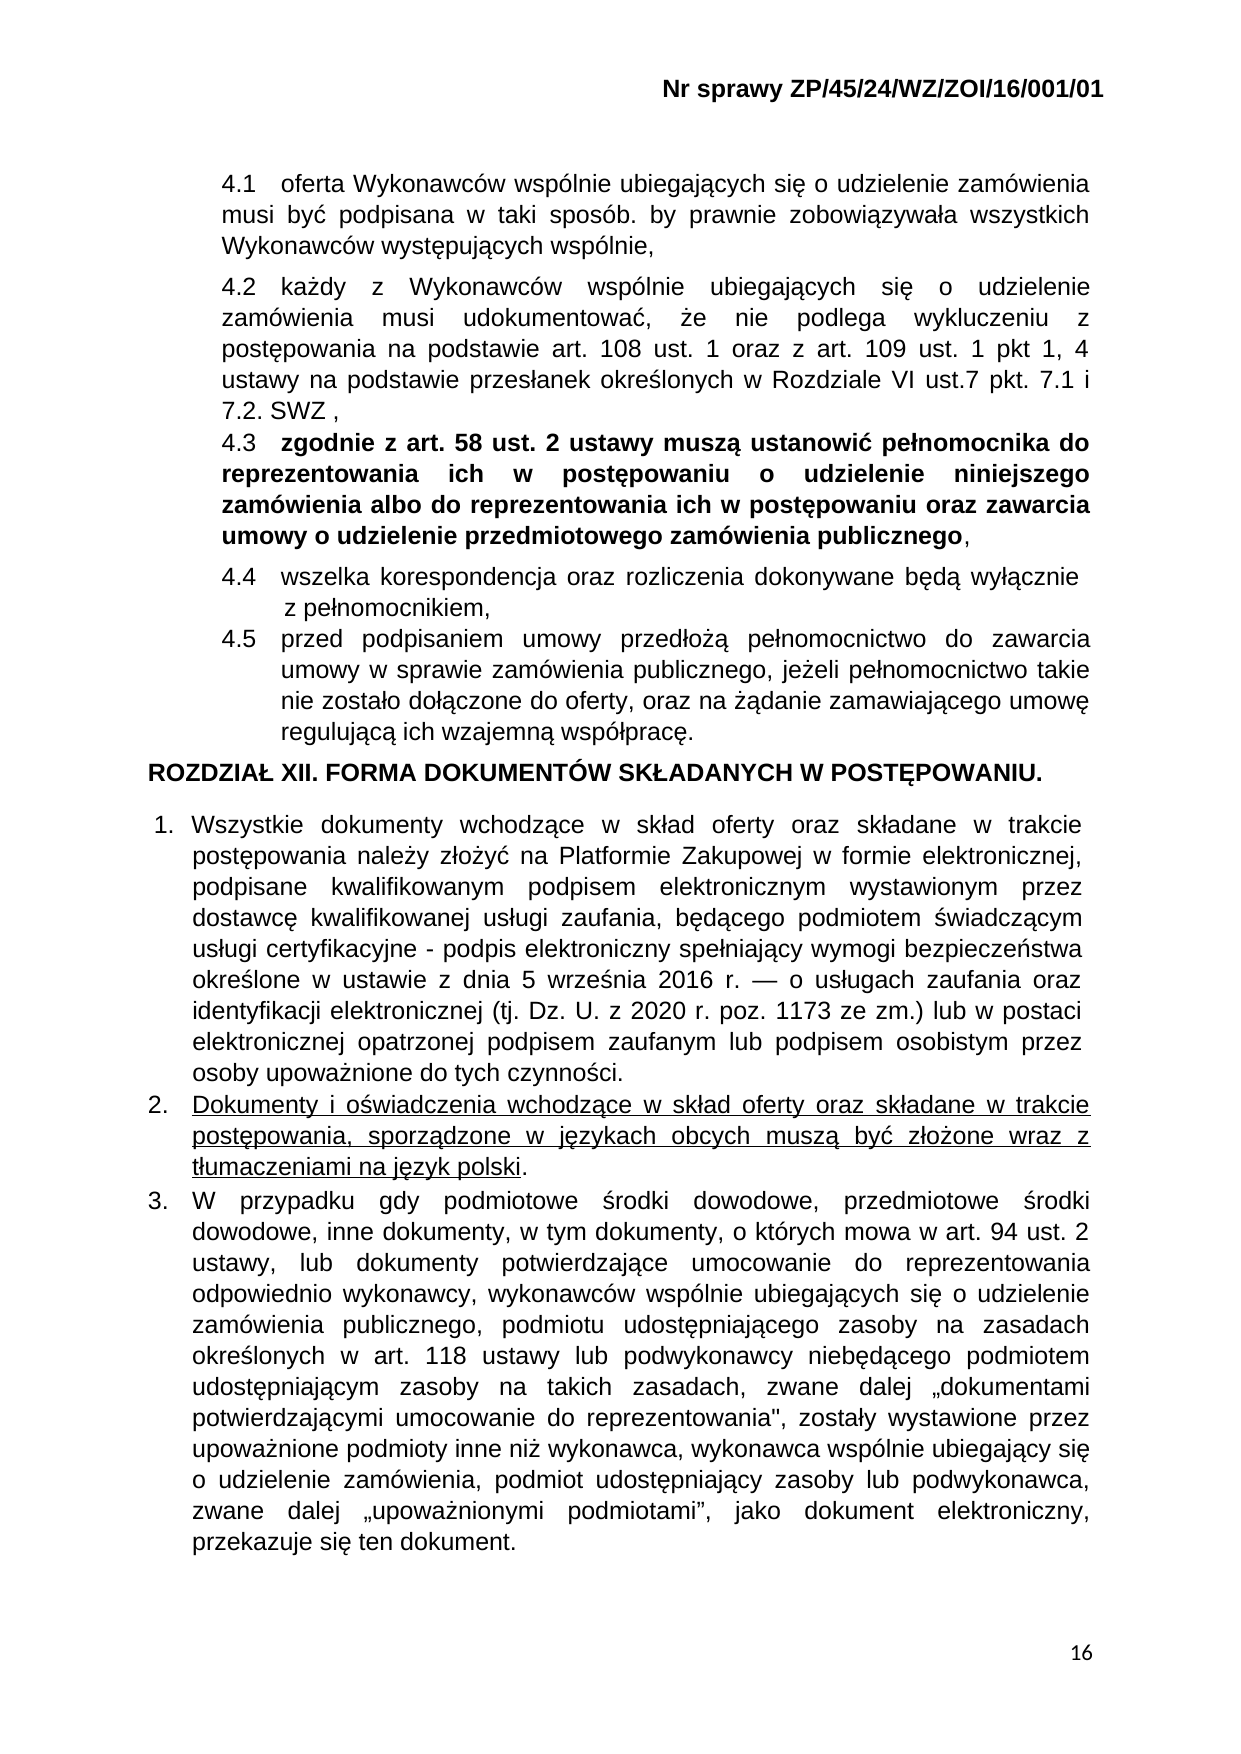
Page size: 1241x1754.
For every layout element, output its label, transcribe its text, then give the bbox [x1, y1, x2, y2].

list Dokumenty i oświadczenia wchodzące w skład oferty oraz składane w trakcie postępowania, sporządzone w językach obcych muszą być złożone wraz z tłumaczeniami na język polski. [148, 1090, 1091, 1181]
list oferta Wykonawców wspólnie ubiegających się o udzielenie zamówienia musi być podpisana w taki sposób. by prawnie zobowiązywała wszystkich Wykonawców występujących wspólnie, [221, 169, 1091, 260]
list wszelka korespondencja oraz rozliczenia dokonywane będą wyłącznie z pełnomocnikiem, [221, 562, 1091, 621]
list przed podpisaniem umowy przedłożą pełnomocnictwo do zawarcia umowy w sprawie zamówienia publicznego, jeżeli pełnomocnictwo takie nie zostało dołączone do oferty, oraz na żądanie zamawiającego umowę regulującą ich wzajemną współpracę. [221, 624, 1091, 746]
text 1. Wszystkie dokumenty wchodzące w skład oferty oraz składane w trakcie postępowania należy złożyć na Platformie Zakupowej w formie elektronicznej, podpisane kwalifikowanym podpisem elektronicznym wystawionym przez dostawcę kwalifikowanej usługi zaufania, będącego podmiotem świadczącym usługi certyfikacyjne - podpis elektroniczny spełniający wymogi bezpieczeństwa określone w ustawie z dnia 5 września 2016 r. — o usługach zaufania oraz identyfikacji elektronicznej (tj. Dz. U. z 2020 r. poz. 1173 ze zm.) lub w postaci elektronicznej opatrzonej podpisem zaufanym lub podpisem osobistym przez osoby upoważnione do tych czynności. [153, 810, 1084, 1087]
list każdy z Wykonawców wspólnie ubiegających się o udzielenie zamówienia musi udokumentować, że nie podlega wykluczeniu z postępowania na podstawie art. 108 ust. 1 oraz z art. 109 ust. 1 pkt 1, 4 ustawy na podstawie przesłanek określonych w Rozdziale VI ust.7 pkt. 7.1 i 7.2. SWZ , [221, 272, 1091, 425]
list W przypadku gdy podmiotowe środki dowodowe, przedmiotowe środki dowodowe, inne dokumenty, w tym dokumenty, o których mowa w art. 94 ust. 2 ustawy, lub dokumenty potwierdzające umocowanie do reprezentowania odpowiednio wykonawcy, wykonawców wspólnie ubiegających się o udzielenie zamówienia publicznego, podmiotu udostępniającego zasoby na zasadach określonych w art. 118 ustawy lub podwykonawcy niebędącego podmiotem udostępniającym zasoby na takich zasadach, zwane dalej „dokumentami potwierdzającymi umocowanie do reprezentowania", zostały wystawione przez upoważnione podmioty inne niż wykonawca, wykonawca wspólnie ubiegający się o udzielenie zamówienia, podmiot udostępniający zasoby lub podwykonawca, zwane dalej „upoważnionymi podmiotami”, jako dokument elektroniczny, przekazuje się ten dokument. [148, 1186, 1091, 1556]
text ROZDZIAŁ XII. FORMA DOKUMENTÓW SKŁADANYCH W POSTĘPOWANIU. [148, 758, 1091, 786]
list zgodnie z art. 58 ust. 2 ustawy muszą ustanowić pełnomocnika do reprezentowania ich w postępowaniu o udzielenie niniejszego zamówienia albo do reprezentowania ich w postępowaniu oraz zawarcia umowy o udzielenie przedmiotowego zamówienia publicznego, [221, 427, 1091, 549]
